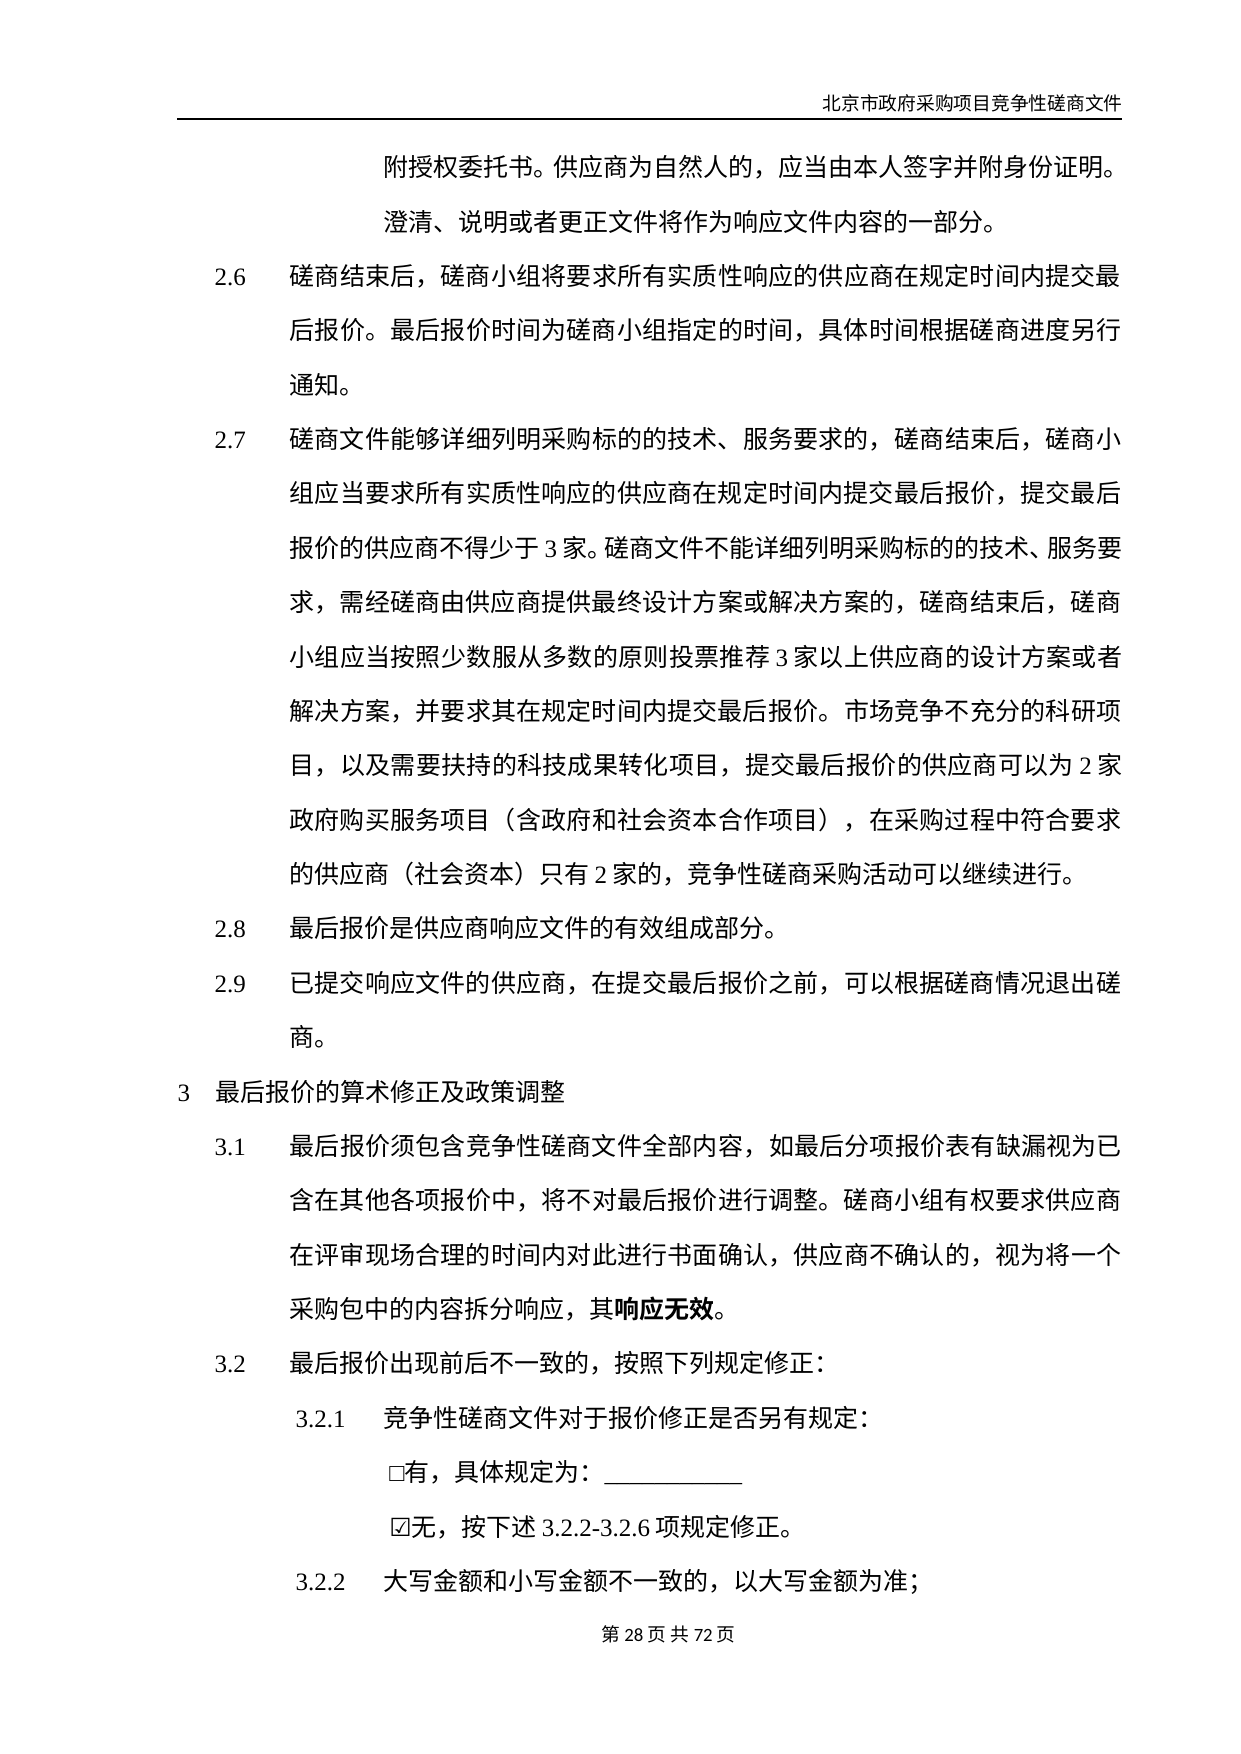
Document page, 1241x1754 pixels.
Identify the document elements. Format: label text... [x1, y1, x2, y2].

list 最后报价的算术修正及政策调整 [177, 1181, 1122, 1217]
list 已提交响应文件的供应商，在提交最后报价之前，可以根据磋商情况退出磋商。 [214, 1072, 1122, 1163]
list 竞争性磋商文件对于报价修正是否另有规定： [295, 1507, 1122, 1543]
text □有，具体规定为：___________ [389, 1561, 1122, 1598]
list 最后报价出现前后不一致的，按照下列规定修正： [214, 1453, 1122, 1489]
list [290, 148, 1122, 347]
list 最后报价是供应商响应文件的有效组成部分。 [214, 1018, 1122, 1054]
list 磋商结束后，磋商小组将要求所有实质性响应的供应商在规定时间内提交最后报价。最后报价时间为磋商小组指定的时间，具体时间根据磋商进度另行通知。 [214, 365, 1122, 510]
list 最后报价须包含竞争性磋商文件全部内容，如最后分项报价表有缺漏视为已含在其他各项报价中，将不对最后报价进行调整。磋商小组有权要求供应商在评审现场合理的时间内对此进行书面确认，供应商不确认的，视为将一个采购包中的内容拆分响应，其响应无效。 [214, 1235, 1122, 1434]
list 磋商文件能够详细列明采购标的的技术、服务要求的，磋商结束后，磋商小组应当要求所有实质性响应的供应商在规定时间内提交最后报价，提交最后报价的供应商不得少于3家。磋商文件不能详细列明采购标的的技术、服务要求，需经磋商由供应商提供最终设计方案或解决方案的，磋商结束后，磋商小组应当按照少数服从多数的原则投票推荐3家以上供应商的设计方案或者解决方案，并要求其在规定时间内提交最后报价。市场竞争不充分的科研项目，以及需要扶持的科技成果转化项目，提交最后报价的供应商可以为2家；政府购买服务项目（含政府和社会资本合作项目），在采购过程中符合要求的供应商（社会资本）只有2家的，竞争性磋商采购活动可以继续进行。 [214, 528, 1122, 999]
